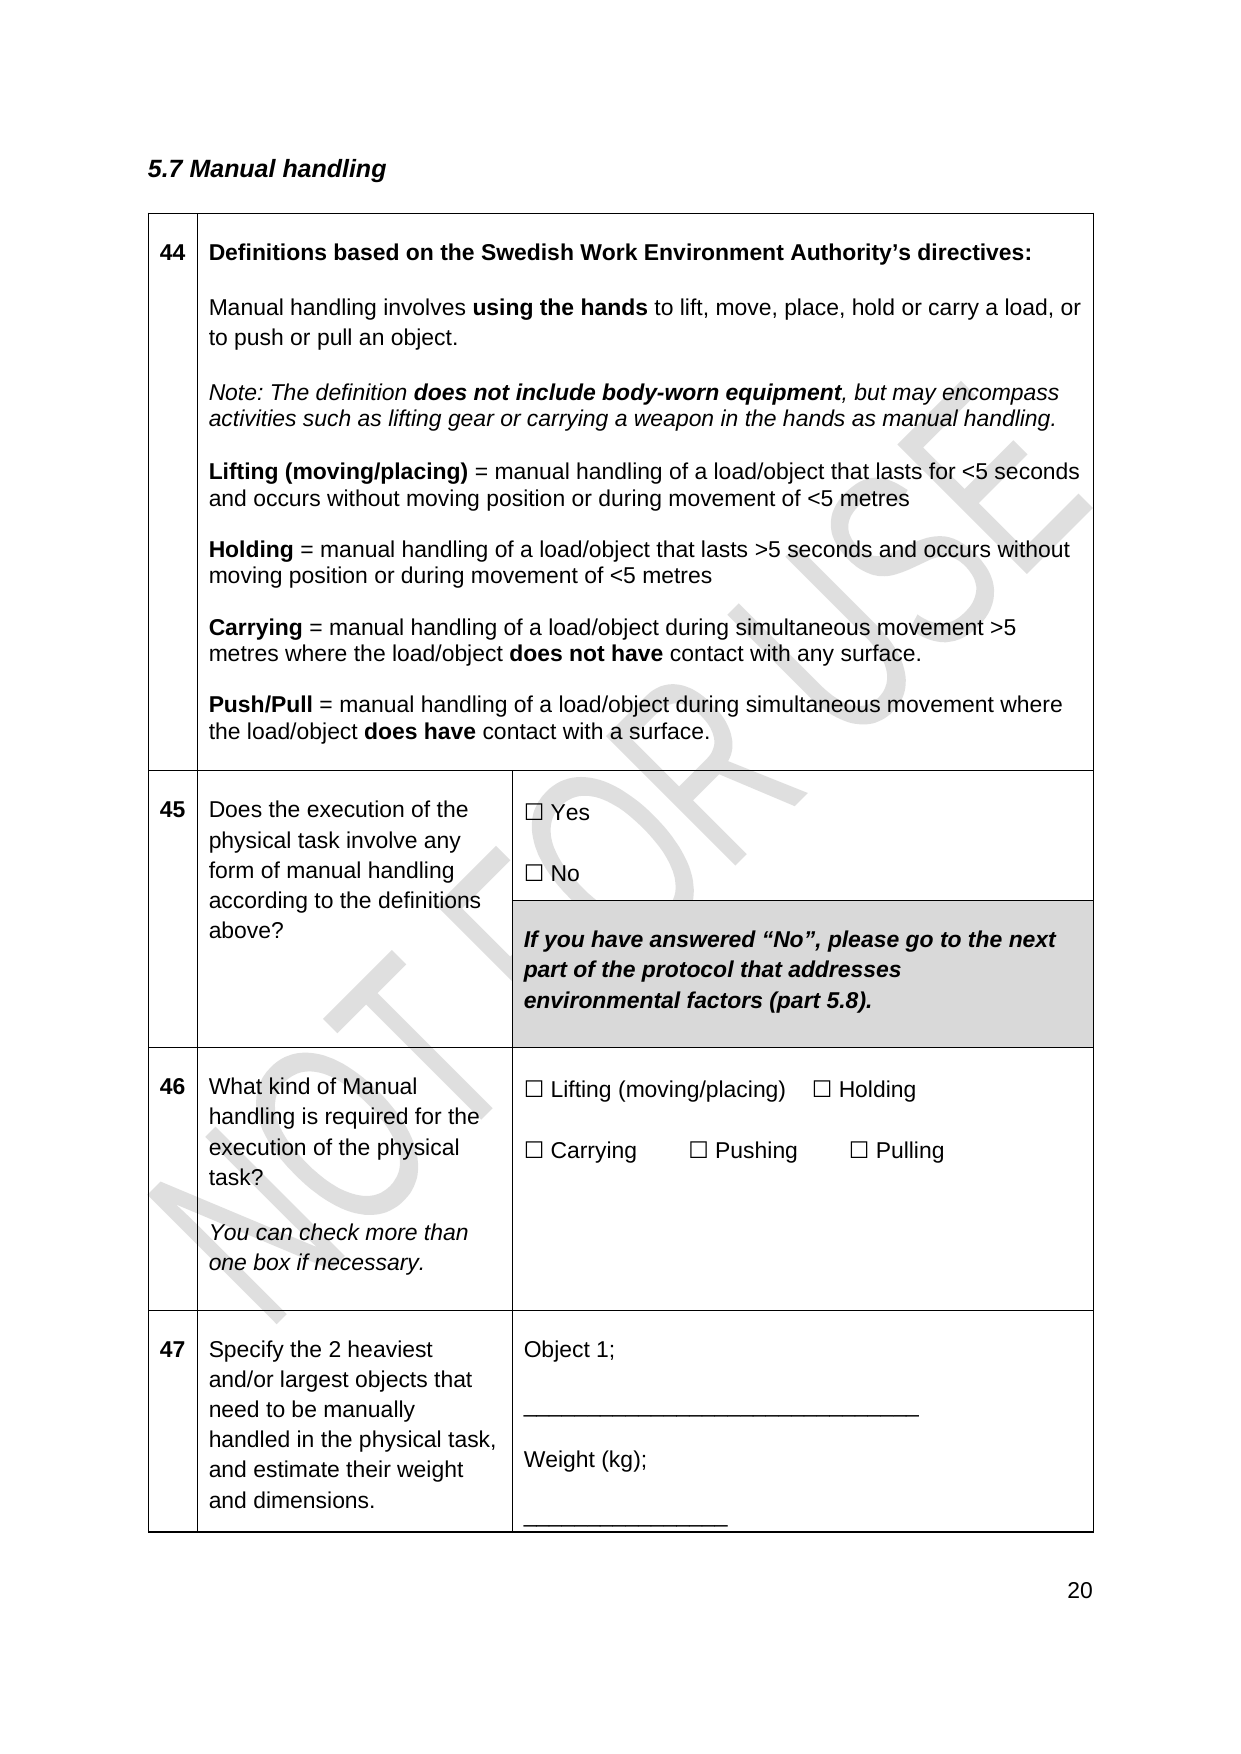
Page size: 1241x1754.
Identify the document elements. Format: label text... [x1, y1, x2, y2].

table_cell 46 [149, 1048, 197, 1309]
table_header Definitions based on the Swedish Work Environment Authority’s directives: Manual handling involves using the hands to lift, move, place, hold or carry a load, or to push or pull an object. Note: The definition does not include body-worn equipment, but may encompass activities such as lifting gear or carrying a weapon in the hands as manual handling. Lifting (moving/placing) = manual handling of a load/object that lasts for <5 seconds and occurs without moving position or during movement of <5 metres Holding = manual handling of a load/object that lasts >5 seconds and occurs without moving position or during movement of <5 metres Carrying = manual handling of a load/object during simultaneous movement >5 metres where the load/object does not have contact with any surface. Push/Pull = manual handling of a load/object during simultaneous movement where the load/object does have contact with a surface. [198, 214, 1093, 770]
table_cell Yes No [513, 771, 1093, 900]
table_cell What kind of Manual handling is required for the execution of the physical task? You can check more than one box if necessary. [198, 1048, 512, 1309]
subtitle 5.7 Manual handling [148, 154, 1092, 183]
table_cell Does the execution of the physical task involve any form of manual handling according to the definitions above? [198, 771, 512, 1047]
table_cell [513, 1311, 1093, 1531]
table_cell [198, 1311, 512, 1531]
table_cell Lifting (moving/placing) Holding Carrying Pushing Pulling [513, 1048, 1093, 1309]
table_cell 45 [149, 771, 197, 1047]
table_cell 47 [149, 1311, 197, 1531]
table_header 44 [149, 214, 197, 770]
table_cell If you have answered “No”, please go to the next part of the protocol that addresses environmental factors (part 5.8). [513, 901, 1093, 1047]
